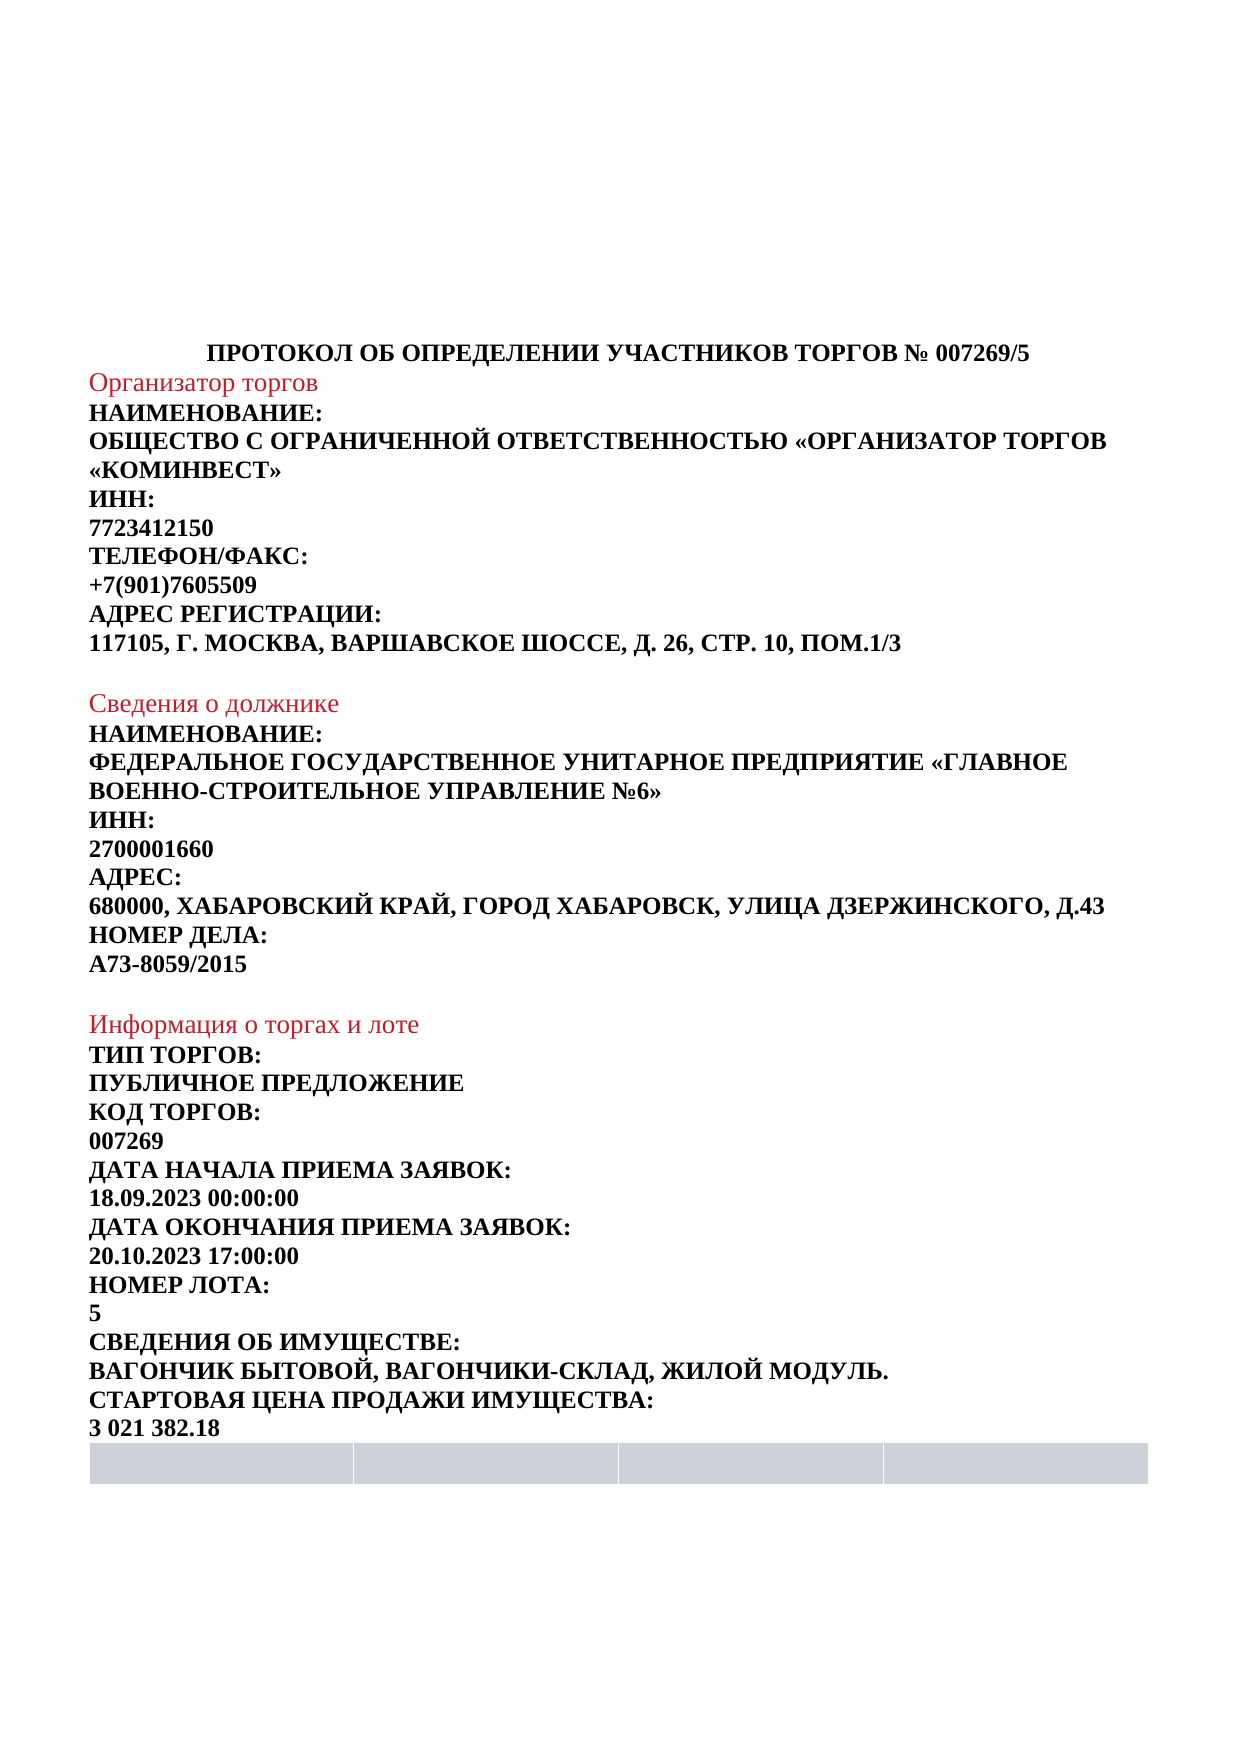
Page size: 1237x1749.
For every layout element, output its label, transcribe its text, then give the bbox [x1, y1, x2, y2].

text ПРОТОКОЛ ОБ ОПРЕДЕЛЕНИИ УЧАСТНИКОВ ТОРГОВ № 007269/5 [88, 88, 1148, 366]
